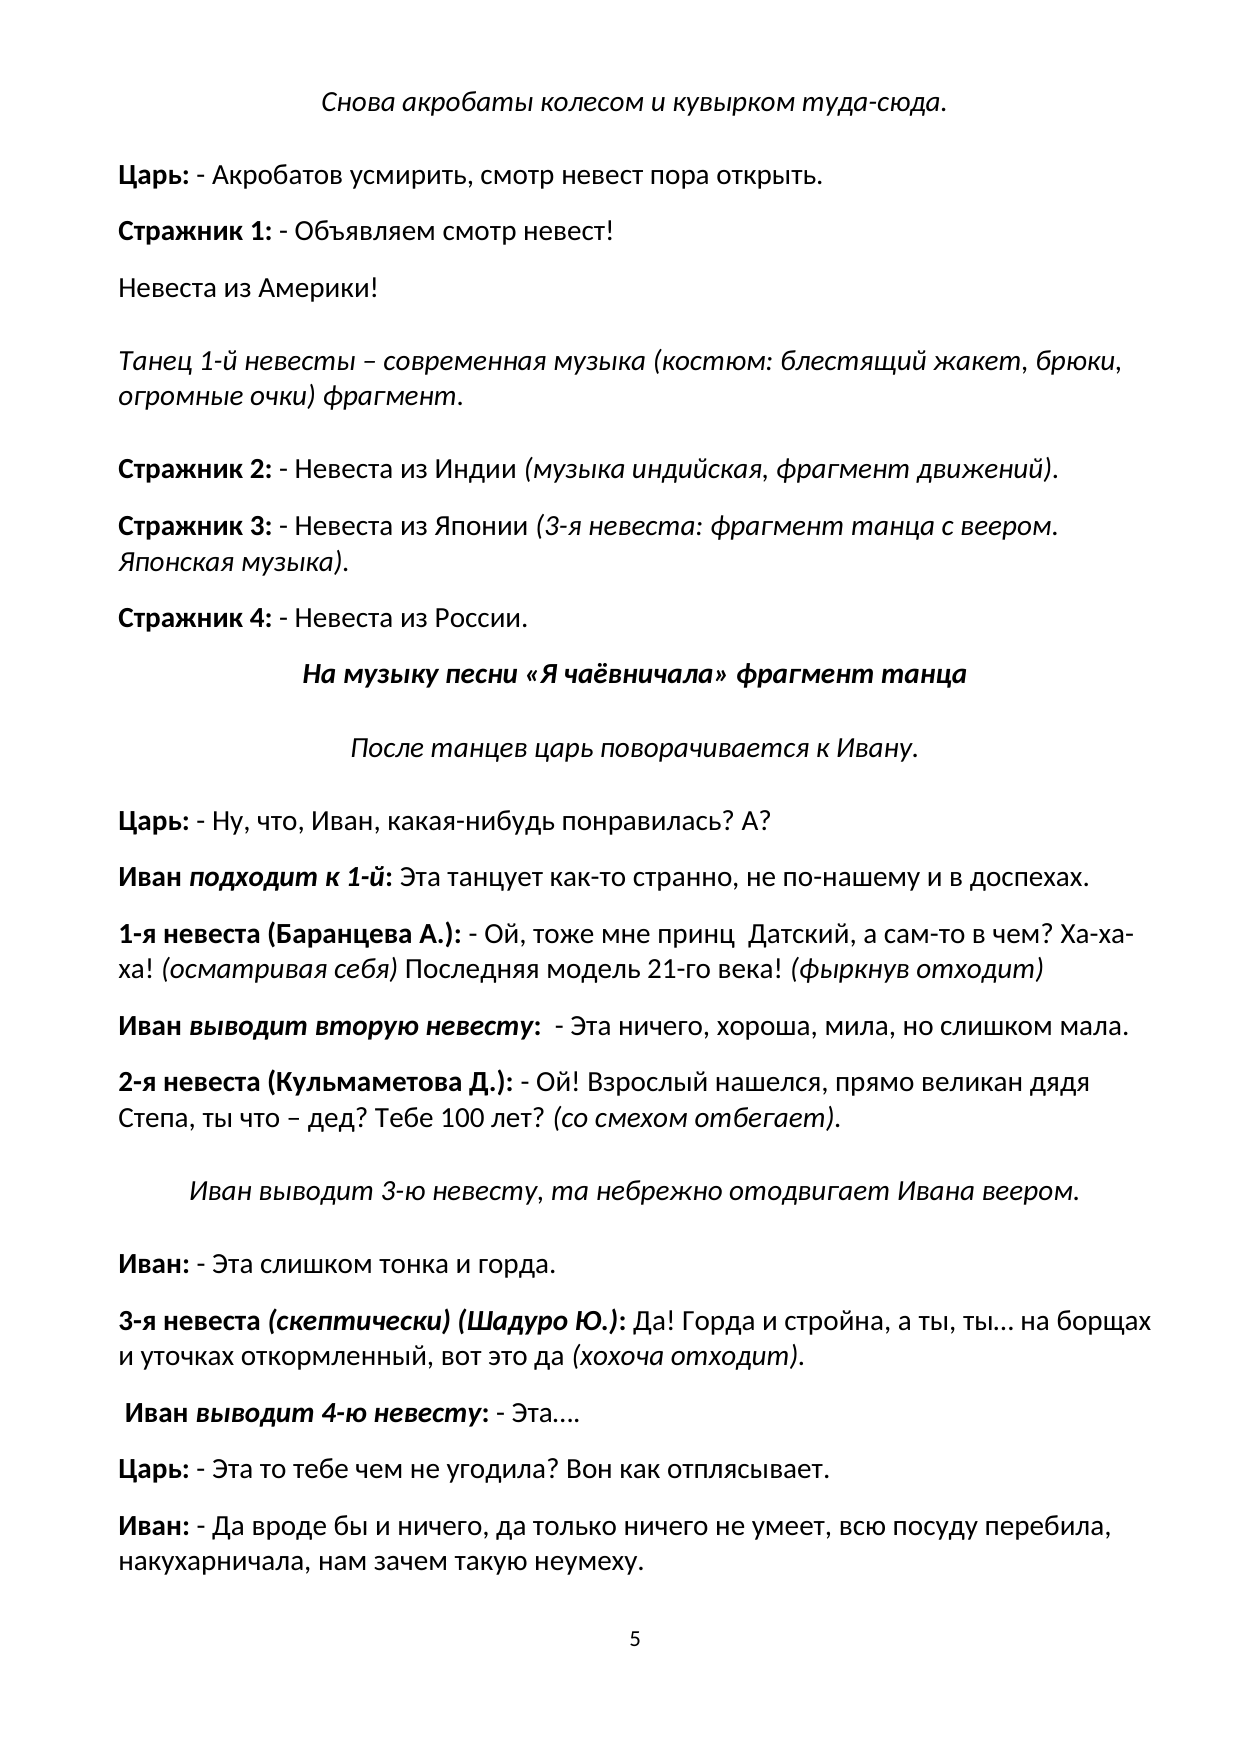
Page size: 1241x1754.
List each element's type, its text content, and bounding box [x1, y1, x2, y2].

text Иван подходит к 1-й: Эта танцует как-то странно, не по-нашему и в доспехах. [118, 858, 1152, 894]
text Иван выводит 4-ю невесту: - Эта…. [118, 1394, 1152, 1429]
text На музыку песни «Я чаёвничала» фрагмент танца [118, 656, 1152, 691]
text Иван выводит 3-ю невесту, та небрежно отодвигает Ивана веером. [118, 1172, 1152, 1208]
text Иван выводит вторую невесту: - Эта ничего, хороша, мила, но слишком мала. [118, 1007, 1152, 1042]
text Стражник 1: - Объявляем смотр невест! [118, 212, 1152, 248]
text Царь: - Ну, что, Иван, какая-нибудь понравилась? А? [118, 802, 1152, 837]
text Снова акробаты колесом и кувырком туда-сюда. [118, 83, 1152, 118]
text 3-я невеста (скептически) (Шадуро Ю.): Да! Горда и стройна, а ты, ты… на борщах и уточках откормленный, вот это да (хохоча отходит). [118, 1302, 1152, 1373]
text Иван: - Да вроде бы и ничего, да только ничего не умеет, всю посуду перебила, накухарничала, нам зачем такую неумеху. [118, 1507, 1152, 1578]
text Царь: - Акробатов усмирить, смотр невест пора открыть. [118, 156, 1152, 191]
text Стражник 2: - Невеста из Индии (музыка индийская, фрагмент движений). [118, 451, 1152, 486]
text 2-я невеста (Кульмаметова Д.): - Ой! Взрослый нашелся, прямо великан дядя Степа, ты что – дед? Тебе 100 лет? (со смехом отбегает). [118, 1063, 1152, 1134]
text 1-я невеста (Баранцева А.): - Ой, тоже мне принц Датский, а сам-то в чем? Ха-ха-ха! (осматривая себя) Последняя модель 21-го века! (фыркнув отходит) [118, 915, 1152, 986]
text Стражник 4: - Невеста из России. [118, 599, 1152, 635]
text Стражник 3: - Невеста из Японии (3-я невеста: фрагмент танца с веером. Японская музыка). [118, 507, 1152, 578]
text Иван: - Эта слишком тонка и горда. [118, 1245, 1152, 1281]
text Танец 1-й невесты – современная музыка (костюм: блестящий жакет, брюки, огромные очки) фрагмент. [118, 342, 1152, 413]
text Царь: - Эта то тебе чем не угодила? Вон как отплясывает. [118, 1450, 1152, 1486]
text Невеста из Америки! [118, 269, 1152, 304]
text После танцев царь поворачивается к Ивану. [118, 729, 1152, 764]
